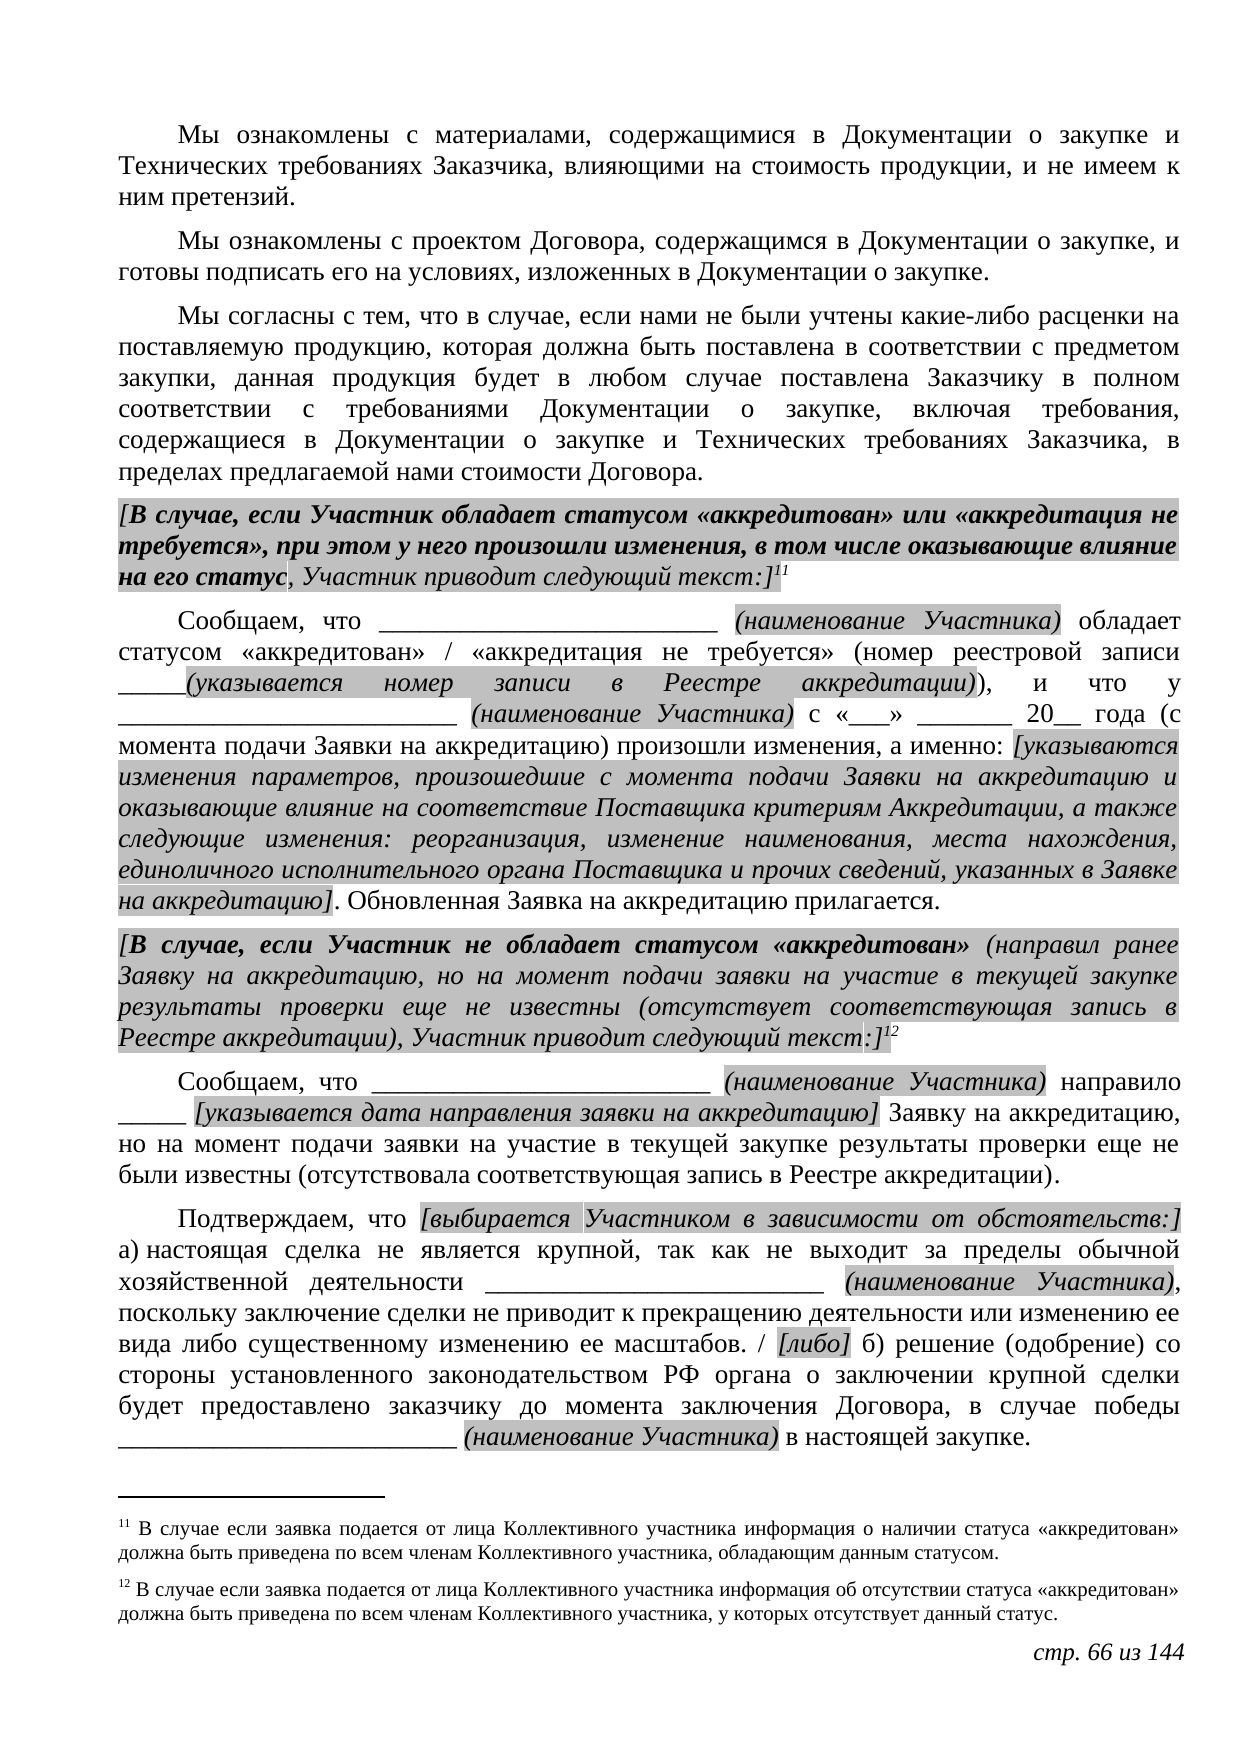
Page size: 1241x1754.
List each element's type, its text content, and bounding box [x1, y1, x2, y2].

text Сообщаем, что _________________________ (наименование Участника) направило _____ [указывается дата направления заявки на аккредитацию] Заявку на аккредитацию, но на момент подачи заявки на участие в текущей закупке результаты проверки еще не были известны (отсутствовала соответствующая запись в Реестре аккредитации). [118, 1065, 1181, 1190]
text Сообщаем, что _________________________ (наименование Участника) обладает статусом «аккредитован» / «аккредитация не требуется» (номер реестровой записи _____(указывается номер записи в Реестре аккредитации)), и что у _________________________ (наименование Участника) с «___» _______ 20__ года (с момента подачи Заявки на аккредитацию) произошли изменения, а именно: [указываются изменения параметров, произошедшие с момента подачи Заявки на аккредитацию и оказывающие влияние на соответствие Поставщика критериям Аккредитации, а также следующие изменения: реорганизация, изменение наименования, места нахождения, единоличного исполнительного органа Поставщика и прочих сведений, указанных в Заявке на аккредитацию]. Обновленная Заявка на аккредитацию прилагается. [118, 604, 1181, 916]
text Мы согласны с тем, что в случае, если нами не были учтены какие-либо расценки на поставляемую продукцию, которая должна быть поставлена в соответствии с предметом закупки, данная продукция будет в любом случае поставлена Заказчику в полном соответствии с требованиями Документации о закупке, включая требования, содержащиеся в Документации о закупке и Технических требованиях Заказчика, в пределах предлагаемой нами стоимости Договора. [118, 299, 1181, 486]
text [В случае, если Участник не обладает статусом «аккредитован» (направил ранее Заявку на аккредитацию, но на момент подачи заявки на участие в текущей закупке результаты проверки еще не известны (отсутствует соответствующая запись в Реестре аккредитации), Участник приводит следующий текст:] [891, 928, 1181, 1053]
text Подтверждаем, что [выбирается Участником в зависимости от обстоятельств:] а) настоящая сделка не является крупной, так как не выходит за пределы обычной хозяйственной деятельности _________________________ (наименование Участника), поскольку заключение сделки не приводит к прекращению деятельности или изменению ее вида либо существенному изменению ее масштабов. / [либо] б) решение (одобрение) со стороны установленного законодательством РФ органа о заключении крупной сделки будет предоставлено заказчику до момента заключения Договора, в случае победы _________________________ (наименование Участника) в настоящей закупке. [118, 1202, 1181, 1451]
text [В случае, если Участник обладает статусом «аккредитован» или «аккредитация не требуется», при этом у него произошли изменения, в том числе оказывающие влияние на его статус, Участник приводит следующий текст:] [781, 498, 1181, 592]
text Мы ознакомлены с проектом Договора, содержащимся в Документации о закупке, и готовы подписать его на условиях, изложенных в Документации о закупке. [118, 224, 1181, 286]
text Мы ознакомлены с материалами, содержащимися в Документации о закупке и Технических требованиях Заказчика, влияющими на стоимость продукции, и не имеем к ним претензий. [118, 118, 1181, 212]
